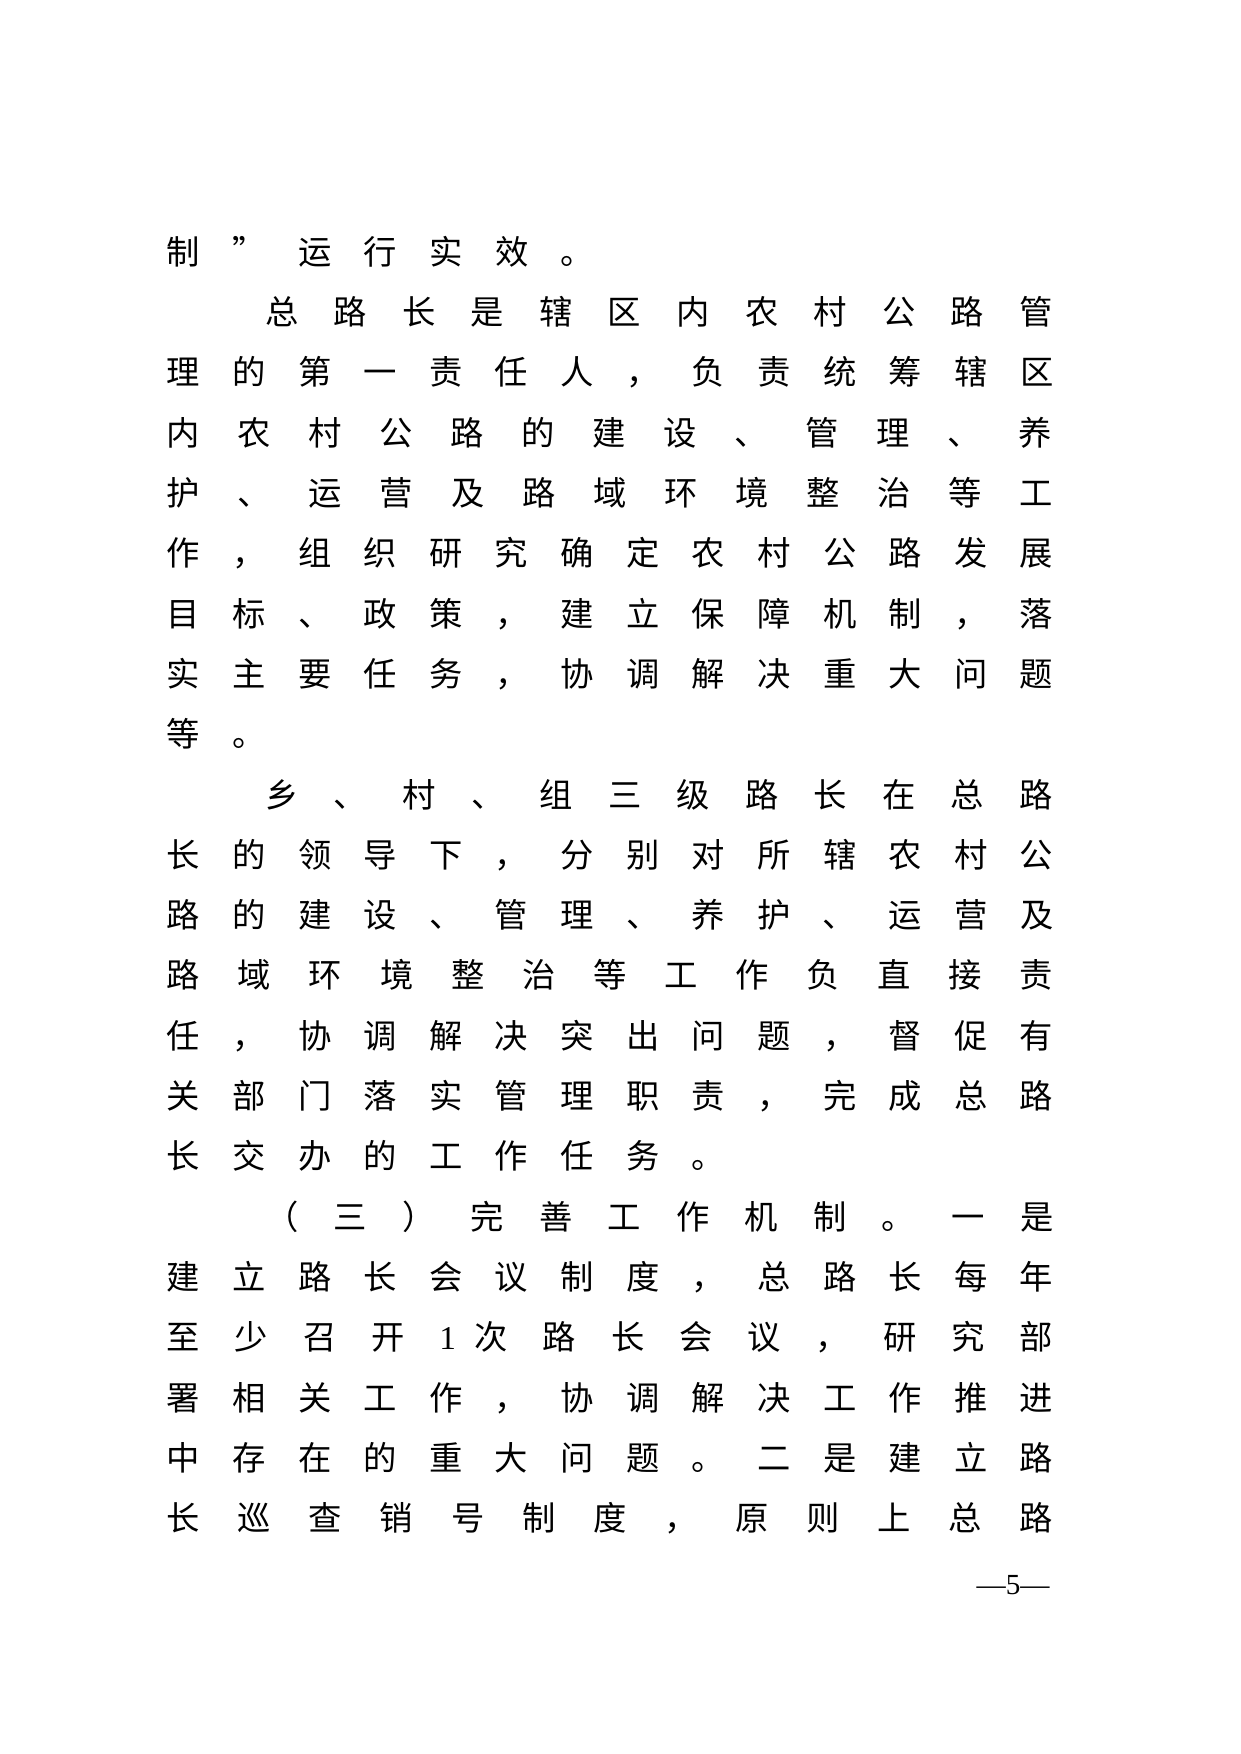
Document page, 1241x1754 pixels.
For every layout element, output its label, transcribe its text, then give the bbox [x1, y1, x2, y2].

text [167, 219, 1085, 280]
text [167, 1184, 1085, 1546]
text 总路长是辖区内农村公路管理的第一责任人，负责统筹辖区内农村公路的建设、管理、养护、运营及路域环境整治等工作，组织研究确定农村公路发展目标、政策，建立保障机制，落实主要任务，协调解决重大问题等。 [167, 280, 1085, 762]
text 乡、村、组三级路长在总路长的领导下，分别对所辖农村公路的建设、管理、养护、运营及路域环境整治等工作负直接责任，协调解决突出问题，督促有关部门落实管理职责，完成总路长交办的工作任务。 [167, 762, 1085, 1184]
